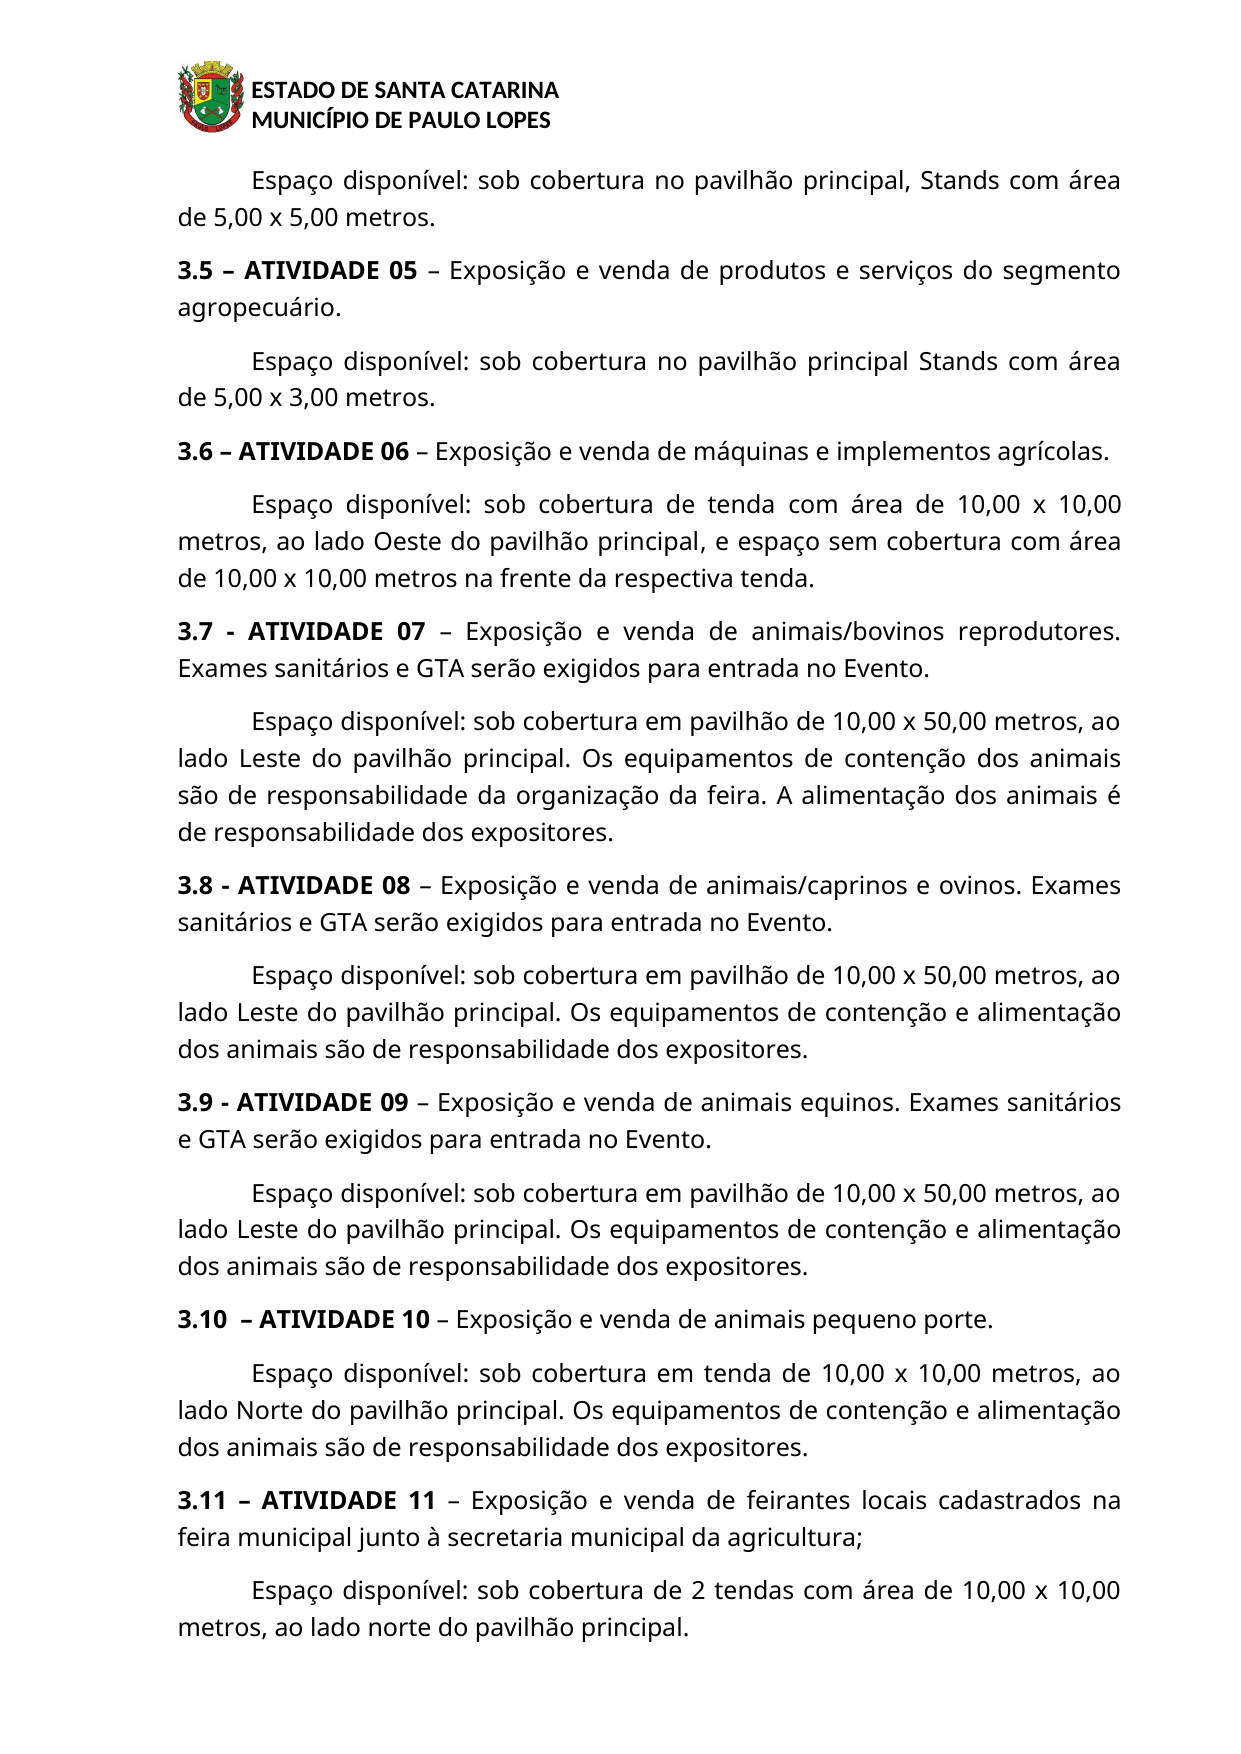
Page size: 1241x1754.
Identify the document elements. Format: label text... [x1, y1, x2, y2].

text Espaço disponível: sob cobertura no pavilhão principal, Stands com área de 5,00 x 5,00 metros. [177, 163, 1122, 234]
text 3.11 – ATIVIDADE 11 – Exposição e venda de feirantes locais cadastrados na feira municipal junto à secretaria municipal da agricultura; [177, 1483, 1122, 1553]
text Espaço disponível: sob cobertura em pavilhão de 10,00 x 50,00 metros, ao lado Leste do pavilhão principal. Os equipamentos de contenção e alimentação dos animais são de responsabilidade dos expositores. [177, 1175, 1122, 1283]
text Espaço disponível: sob cobertura em tenda de 10,00 x 10,00 metros, ao lado Norte do pavilhão principal. Os equipamentos de contenção e alimentação dos animais são de responsabilidade dos expositores. [177, 1356, 1122, 1463]
text Espaço disponível: sob cobertura de tenda com área de 10,00 x 10,00 metros, ao lado Oeste do pavilhão principal, e espaço sem cobertura com área de 10,00 x 10,00 metros na frente da respectiva tenda. [177, 487, 1122, 594]
picture [178, 61, 246, 133]
text 3.9 - ATIVIDADE 09 – Exposição e venda de animais equinos. Exames sanitários e GTA serão exigidos para entrada no Evento. [177, 1085, 1122, 1156]
text Espaço disponível: sob cobertura em pavilhão de 10,00 x 50,00 metros, ao lado Leste do pavilhão principal. Os equipamentos de contenção e alimentação dos animais são de responsabilidade dos expositores. [177, 958, 1122, 1066]
text 3.7 - ATIVIDADE 07 – Exposição e venda de animais/bovinos reprodutores. Exames sanitários e GTA serão exigidos para entrada no Evento. [177, 614, 1122, 685]
text Espaço disponível: sob cobertura de 2 tendas com área de 10,00 x 10,00 metros, ao lado norte do pavilhão principal. [177, 1573, 1122, 1644]
text 3.5 – ATIVIDADE 05 – Exposição e venda de produtos e serviços do segmento agropecuário. [177, 253, 1122, 324]
text 3.8 - ATIVIDADE 08 – Exposição e venda de animais/caprinos e ovinos. Exames sanitários e GTA serão exigidos para entrada no Evento. [177, 868, 1122, 939]
text Espaço disponível: sob cobertura em pavilhão de 10,00 x 50,00 metros, ao lado Leste do pavilhão principal. Os equipamentos de contenção dos animais são de responsabilidade da organização da feira. A alimentação dos animais é de responsabilidade dos expositores. [177, 704, 1122, 848]
text 3.6 – ATIVIDADE 06 – Exposição e venda de máquinas e implementos agrícolas. [177, 433, 1122, 467]
text Espaço disponível: sob cobertura no pavilhão principal Stands com área de 5,00 x 3,00 metros. [177, 343, 1122, 414]
text 3.10 – ATIVIDADE 10 – Exposição e venda de animais pequeno porte. [177, 1302, 1122, 1336]
